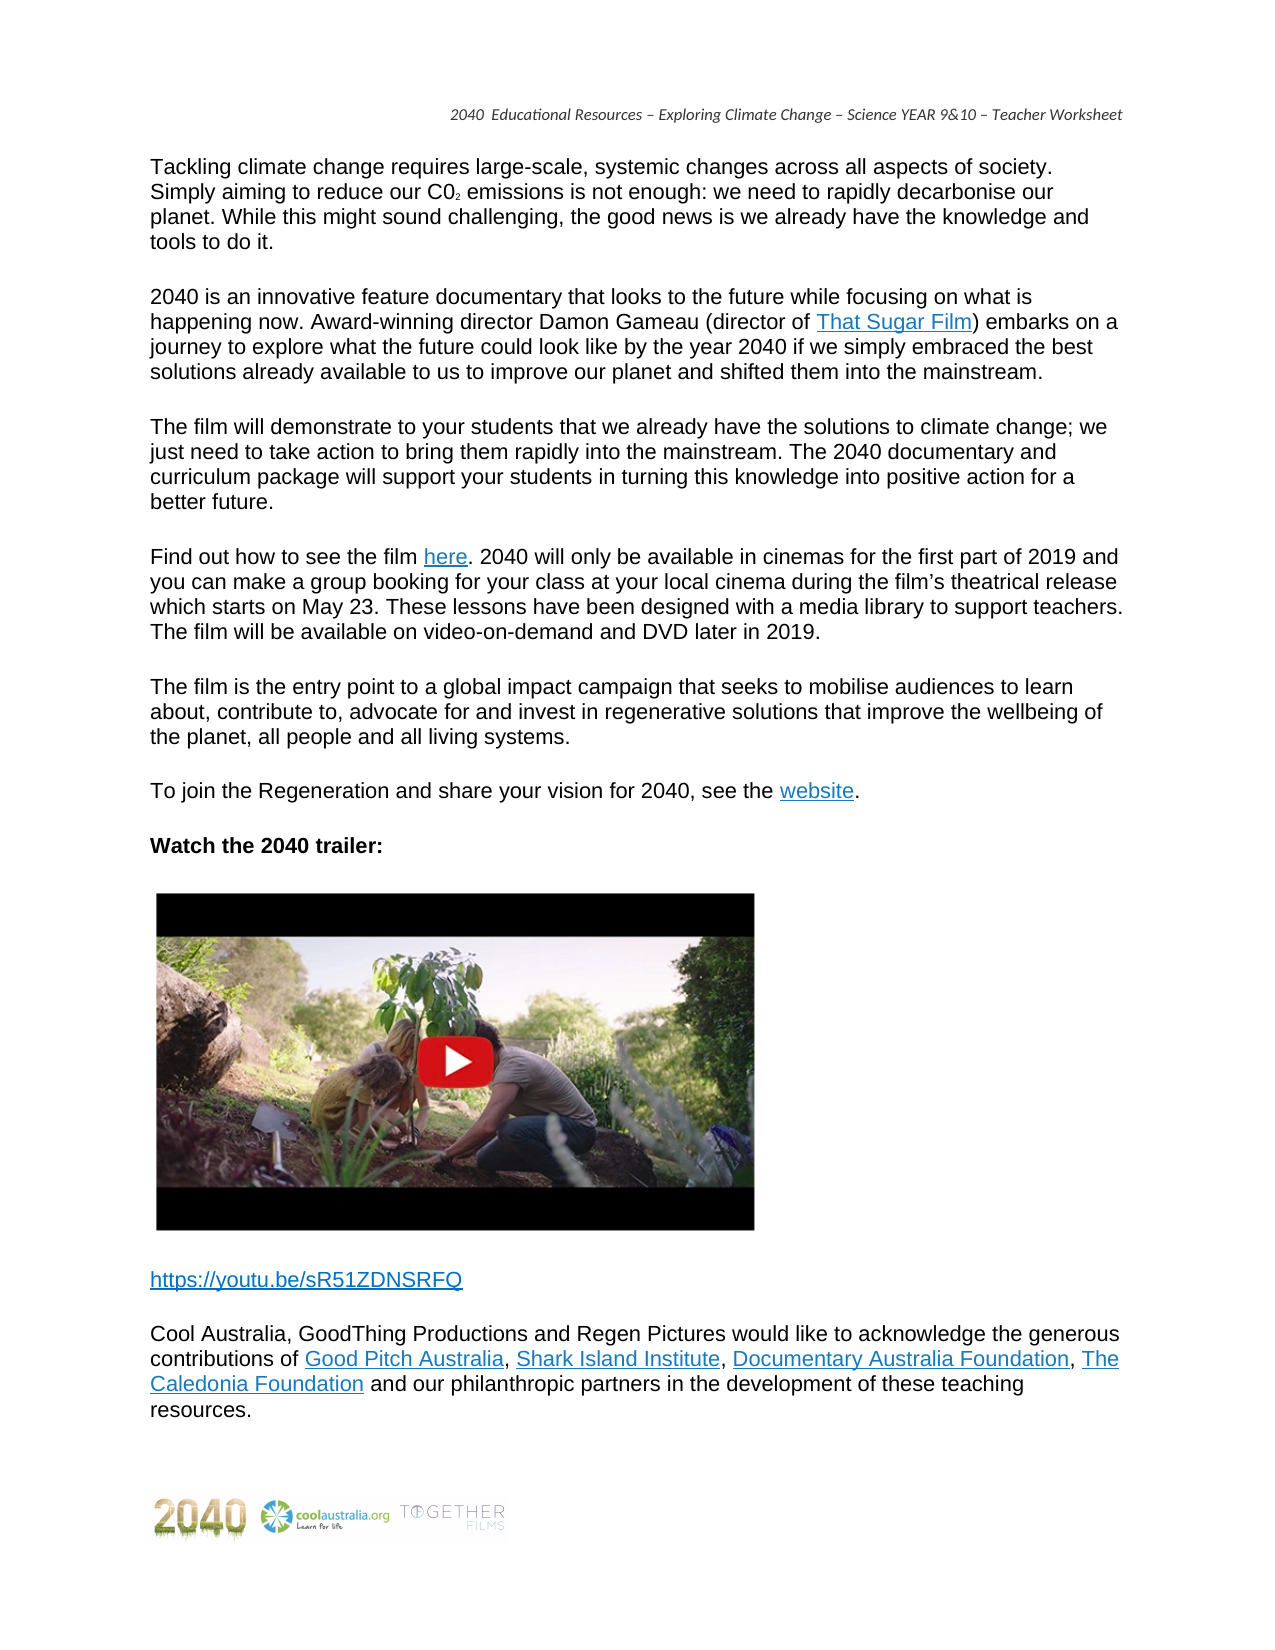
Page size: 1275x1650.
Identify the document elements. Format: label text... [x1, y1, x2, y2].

text The film is the entry point to a global impact campaign that seeks to mobilise audiences to learn about, contribute to, advocate for and invest in regenerative solutions that improve the wellbeing of the planet, all people and all living systems. [150, 674, 1125, 749]
text Watch the 2040 trailer: [150, 833, 1125, 858]
text Find out how to see the film here. 2040 will only be available in cinemas for the first part of 2019 and you can make a group booking for your class at your local cinema during the film’s theatrical release which starts on May 23. These lessons have been designed with a media library to support teachers. The film will be available on video-on-demand and DVD later in 2019. [150, 544, 1125, 644]
picture [150, 887, 763, 1238]
text Tackling climate change requires large-scale, systemic changes across all aspects of society. Simply aiming to reduce our C02 emissions is not enough: we need to rapidly decarbonise our planet. While this might sound challenging, the good news is we already have the knowledge and tools to do it. [150, 154, 1125, 254]
text The film will demonstrate to your students that we already have the solutions to climate change; we just need to take action to bring them rapidly into the mainstream. The 2040 documentary and curriculum package will support your students in turning this knowledge into positive action for a better future. [150, 414, 1125, 514]
text 2040 is an innovative feature documentary that looks to the future while focusing on what is happening now. Award-winning director Damon Gameau (director of That Sugar Film) embarks on a journey to explore what the future could look like by the year 2040 if we simply embraced the best solutions already available to us to improve our planet and shifted them into the mainstream. [150, 284, 1125, 384]
text To join the Regeneration and share your vision for 2040, see the website. [150, 778, 1125, 804]
text https://youtu.be/sR51ZDNSRFQ [150, 1267, 1125, 1292]
picture [150, 1494, 509, 1546]
text Cool Australia, GoodThing Productions and Regen Pictures would like to acknowledge the generous contributions of Good Pitch Australia, Shark Island Institute, Documentary Australia Foundation, The Caledonia Foundation and our philanthropic partners in the development of these teaching resources. [150, 1321, 1125, 1422]
